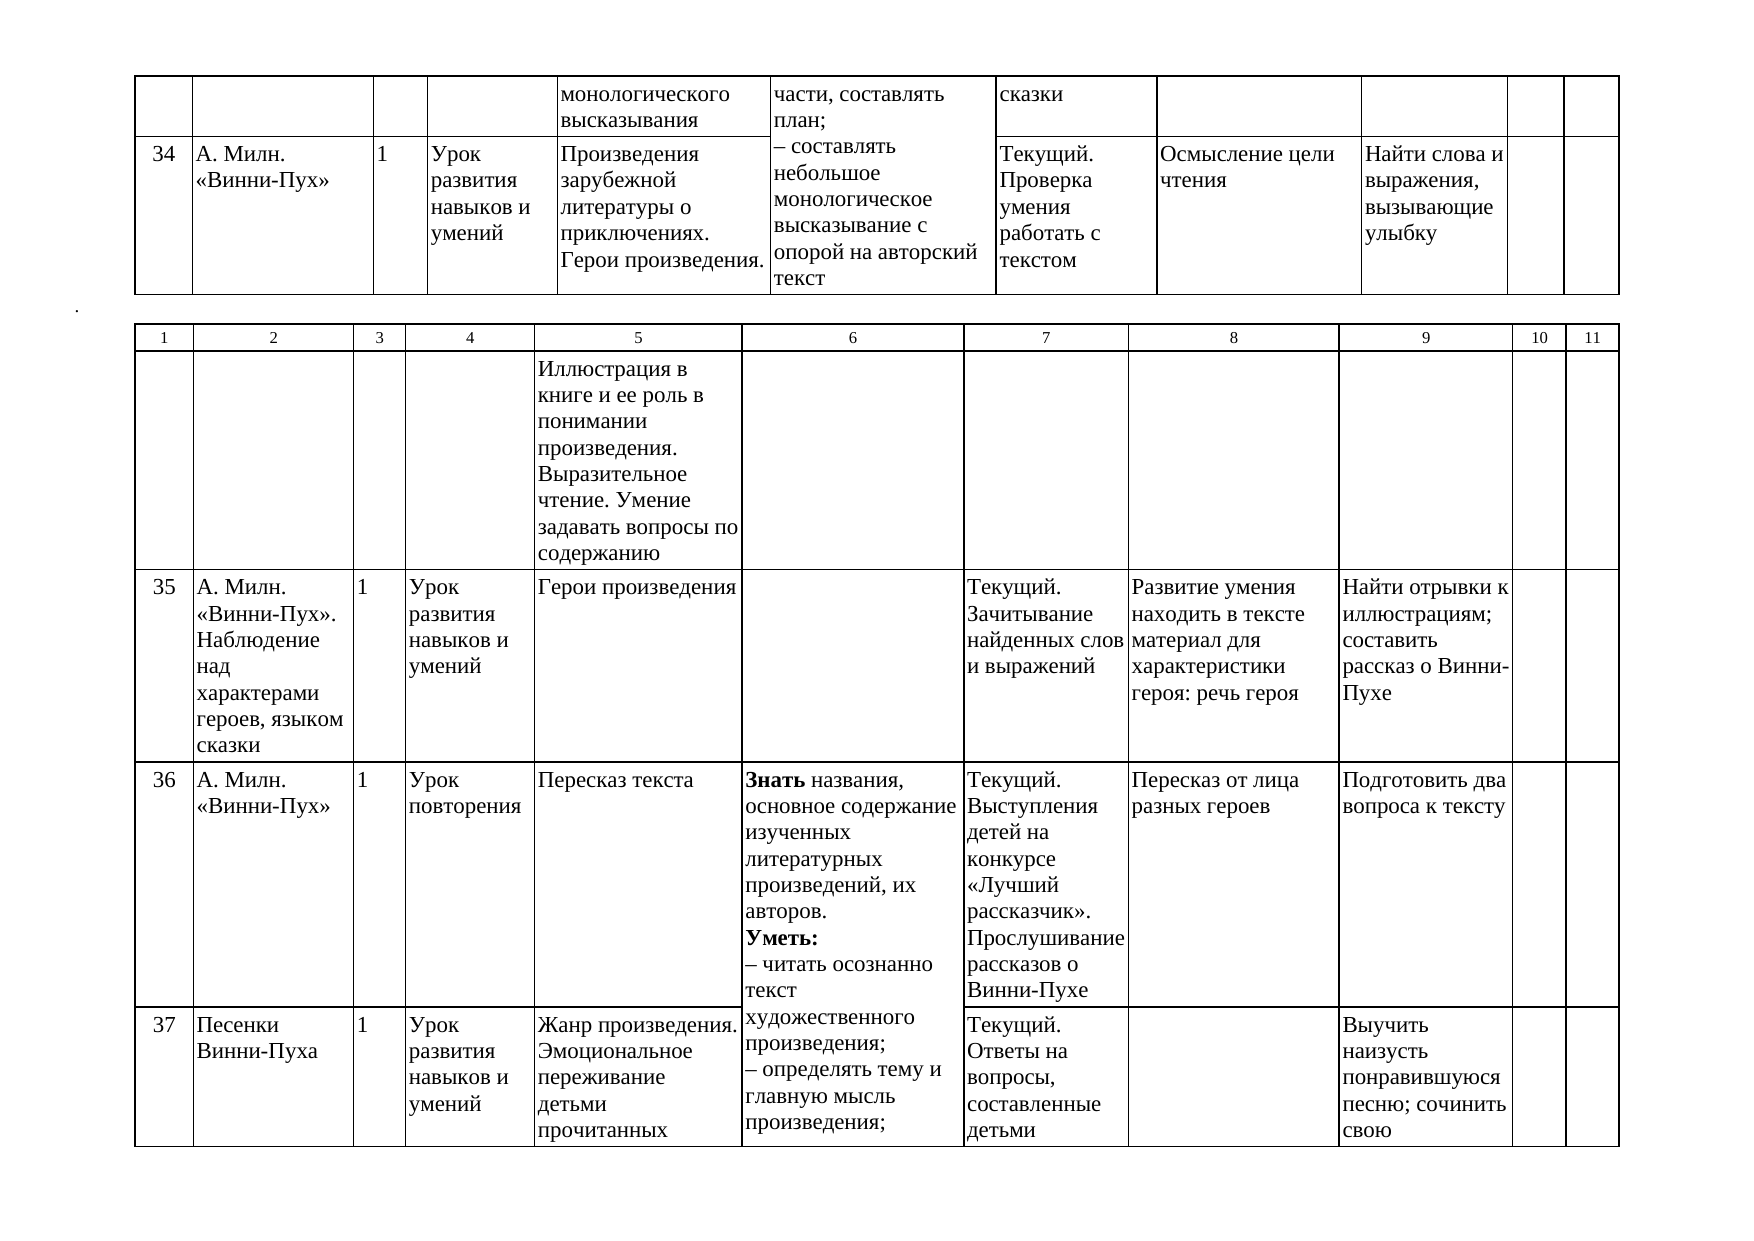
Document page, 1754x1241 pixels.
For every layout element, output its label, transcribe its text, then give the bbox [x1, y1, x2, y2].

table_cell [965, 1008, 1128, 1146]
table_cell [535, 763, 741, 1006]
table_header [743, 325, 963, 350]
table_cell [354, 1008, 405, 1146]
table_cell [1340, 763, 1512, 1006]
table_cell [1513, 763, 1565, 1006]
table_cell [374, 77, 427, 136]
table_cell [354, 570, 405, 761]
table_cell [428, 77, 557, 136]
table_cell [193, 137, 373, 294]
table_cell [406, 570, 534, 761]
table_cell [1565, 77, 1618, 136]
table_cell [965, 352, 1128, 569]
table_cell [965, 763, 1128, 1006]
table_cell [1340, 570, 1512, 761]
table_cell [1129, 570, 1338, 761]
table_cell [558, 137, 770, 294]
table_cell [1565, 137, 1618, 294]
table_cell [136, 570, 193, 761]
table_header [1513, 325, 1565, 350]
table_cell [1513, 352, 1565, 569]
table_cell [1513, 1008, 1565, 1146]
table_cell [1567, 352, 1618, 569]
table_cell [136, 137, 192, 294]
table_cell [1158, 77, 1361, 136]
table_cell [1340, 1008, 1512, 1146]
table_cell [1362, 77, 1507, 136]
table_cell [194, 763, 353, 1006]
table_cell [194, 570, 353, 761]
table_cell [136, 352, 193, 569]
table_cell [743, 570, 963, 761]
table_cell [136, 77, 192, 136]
text . [75, 295, 1679, 317]
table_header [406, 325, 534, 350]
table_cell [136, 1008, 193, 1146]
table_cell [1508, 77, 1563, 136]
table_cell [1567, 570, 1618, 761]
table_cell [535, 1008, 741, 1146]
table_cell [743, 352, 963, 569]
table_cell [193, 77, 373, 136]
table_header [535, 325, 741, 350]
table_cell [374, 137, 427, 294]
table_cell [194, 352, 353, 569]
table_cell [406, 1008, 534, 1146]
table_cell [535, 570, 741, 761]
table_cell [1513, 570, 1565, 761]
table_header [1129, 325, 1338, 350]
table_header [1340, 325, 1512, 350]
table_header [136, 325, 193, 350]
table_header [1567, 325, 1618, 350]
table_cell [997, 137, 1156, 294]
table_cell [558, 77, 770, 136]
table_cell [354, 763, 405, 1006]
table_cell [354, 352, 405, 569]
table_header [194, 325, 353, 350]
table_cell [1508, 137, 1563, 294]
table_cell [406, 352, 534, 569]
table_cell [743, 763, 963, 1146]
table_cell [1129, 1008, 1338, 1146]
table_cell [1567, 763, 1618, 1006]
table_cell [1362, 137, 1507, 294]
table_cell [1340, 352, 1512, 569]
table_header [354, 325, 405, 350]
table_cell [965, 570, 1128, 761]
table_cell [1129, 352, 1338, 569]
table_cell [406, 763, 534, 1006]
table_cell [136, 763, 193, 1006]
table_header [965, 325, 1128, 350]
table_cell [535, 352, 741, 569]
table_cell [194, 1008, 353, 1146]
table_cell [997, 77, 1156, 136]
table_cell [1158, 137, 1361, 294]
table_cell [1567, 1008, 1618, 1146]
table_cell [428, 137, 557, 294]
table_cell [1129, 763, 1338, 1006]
